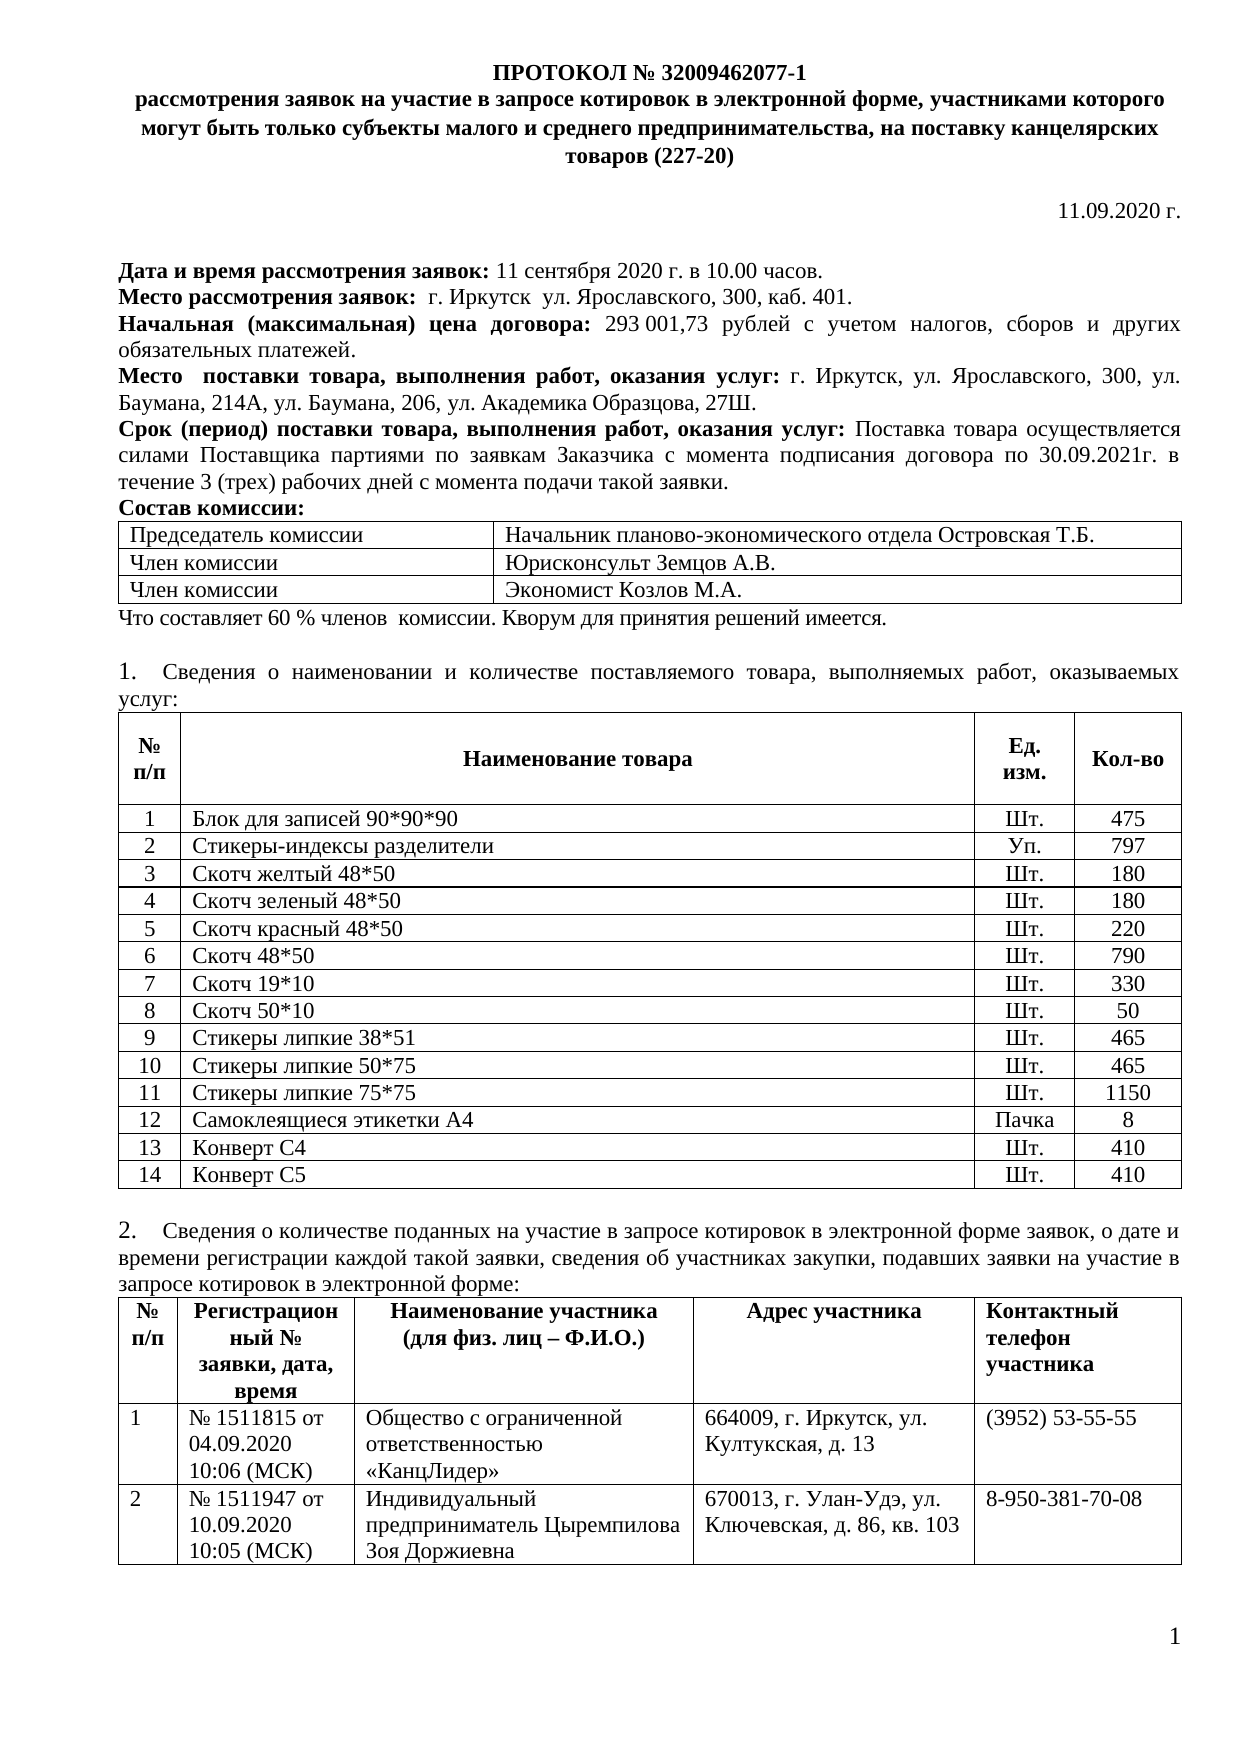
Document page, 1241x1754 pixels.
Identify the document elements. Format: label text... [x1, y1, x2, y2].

table_cell 1 [119, 1404, 177, 1484]
table_cell Скотч 19*10 [181, 970, 974, 996]
table_cell 12 [119, 1107, 180, 1133]
table_cell 2 [119, 1485, 177, 1564]
table_cell 10 [119, 1052, 180, 1078]
table_cell 9 [119, 1024, 180, 1051]
table_cell 670013, г. Улан-Удэ, ул. Ключевская, д. 86, кв. 103 [694, 1485, 974, 1564]
table_cell 6 [119, 942, 180, 968]
table_cell 7 [119, 970, 180, 996]
table_cell № 1511815 от 04.09.2020 10:06 (МСК) [178, 1404, 354, 1484]
table_cell 1 [119, 805, 180, 832]
table_cell 664009, г. Иркутск, ул. Култукская, д. 13 [694, 1404, 974, 1484]
table_cell Конверт С4 [181, 1134, 974, 1160]
table_header № п/п [119, 713, 180, 804]
table_header Наименование товара [181, 713, 974, 804]
table_cell Шт. [975, 860, 1074, 886]
table_cell Пачка [975, 1107, 1074, 1133]
table_cell Шт. [975, 1161, 1074, 1188]
table_header Ед. изм. [975, 713, 1074, 804]
table_cell 410 [1075, 1161, 1181, 1188]
table_cell Стикеры липкие 50*75 [181, 1052, 974, 1078]
text Дата и время рассмотрения заявок: 11 сентября 2020 г. в 10.00 часов. [118, 257, 1181, 283]
table_cell Шт. [975, 1052, 1074, 1078]
table_cell 180 [1075, 860, 1181, 886]
table_cell Скотч желтый 48*50 [181, 860, 974, 886]
text Место поставки товара, выполнения работ, оказания услуг: г. Иркутск, ул. Ярославского, 300, ул. Баумана, 214А, ул. Баумана, 206, ул. Академика Образцова, 27Ш. [118, 362, 1181, 415]
table_cell (3952) 53-55-55 [975, 1404, 1181, 1484]
list Сведения о наименовании и количестве поставляемого товара, выполняемых работ, оказываемых услуг: [118, 656, 1181, 712]
text Место рассмотрения заявок: г. Иркутск ул. Ярославского, 300, каб. 401. [118, 283, 1181, 310]
text рассмотрения заявок на участие в запросе котировок в электронной форме, участниками которого могут быть только субъекты малого и среднего предпринимательства, на поставку канцелярских товаров (227-20) [118, 85, 1181, 169]
table_header Регистрационный № заявки, дата, время [178, 1298, 354, 1403]
table_header Наименование участника (для физ. лиц – Ф.И.О.) [355, 1298, 693, 1403]
table_cell Экономист Козлов М.А. [494, 576, 1181, 603]
table_cell Блок для записей 90*90*90 [181, 805, 974, 832]
table_cell 1150 [1075, 1079, 1181, 1106]
table_cell 475 [1075, 805, 1181, 832]
table_header Адрес участника [694, 1298, 974, 1403]
table_cell № 1511947 от 10.09.2020 10:05 (МСК) [178, 1485, 354, 1564]
table_cell Шт. [975, 1134, 1074, 1160]
table_cell 13 [119, 1134, 180, 1160]
table_cell 14 [119, 1161, 180, 1188]
table_cell Самоклеящиеся этикетки А4 [181, 1107, 974, 1133]
table_header Начальник планово-экономического отдела Островская Т.Б. [494, 522, 1181, 548]
table_cell 465 [1075, 1024, 1181, 1051]
text Начальная (максимальная) цена договора: 293 001,73 рублей с учетом налогов, сборов и других обязательных платежей. [118, 310, 1181, 362]
table_cell 4 [119, 888, 180, 914]
table_cell Стикеры липкие 38*51 [181, 1024, 974, 1051]
table_header Председатель комиссии [119, 522, 493, 548]
table_cell 180 [1075, 888, 1181, 914]
table_cell Шт. [975, 1024, 1074, 1051]
table_cell Скотч зеленый 48*50 [181, 888, 974, 914]
table_cell Шт. [975, 1079, 1074, 1106]
title 11.09.2020 г. [118, 197, 1181, 223]
table_cell 50 [1075, 997, 1181, 1023]
table_header № п/п [119, 1298, 177, 1403]
table_cell 11 [119, 1079, 180, 1106]
table_cell 330 [1075, 970, 1181, 996]
table_cell Стикеры-индексы разделители [181, 833, 974, 859]
table_cell Шт. [975, 915, 1074, 941]
text Состав комиссии: [118, 494, 1181, 521]
table_cell Юрисконсульт Земцов А.В. [494, 549, 1181, 575]
table_header Кол-во [1075, 713, 1181, 804]
text Что составляет 60 % членов комиссии. Кворум для принятия решений имеется. [118, 604, 1181, 630]
table_cell Шт. [975, 942, 1074, 968]
table_cell Скотч 48*50 [181, 942, 974, 968]
text Срок (период) поставки товара, выполнения работ, оказания услуг: Поставка товара осуществляется силами Поставщика партиями по заявкам Заказчика с момента подписания договора по 30.09.2021г. в течение 3 (трех) рабочих дней с момента подачи такой заявки. [118, 415, 1181, 494]
table_cell 2 [119, 833, 180, 859]
table_header Контактный телефон участника [975, 1298, 1181, 1403]
table_cell 790 [1075, 942, 1181, 968]
table_cell Шт. [975, 805, 1074, 832]
table_cell Конверт С5 [181, 1161, 974, 1188]
table_cell 5 [119, 915, 180, 941]
table_cell Скотч красный 48*50 [181, 915, 974, 941]
table_cell Шт. [975, 997, 1074, 1023]
title ПРОТОКОЛ № 32009462077-1 [118, 59, 1181, 85]
table_cell 797 [1075, 833, 1181, 859]
table_cell Индивидуальный предприниматель Цыремпилова Зоя Доржиевна [355, 1485, 693, 1564]
table_cell Член комиссии [119, 549, 493, 575]
table_cell Общество с ограниченной ответственностью «КанцЛидер» [355, 1404, 693, 1484]
table_cell Стикеры липкие 75*75 [181, 1079, 974, 1106]
table_cell Шт. [975, 970, 1074, 996]
table_cell 8-950-381-70-08 [975, 1485, 1181, 1564]
table_cell Скотч 50*10 [181, 997, 974, 1023]
table_cell Уп. [975, 833, 1074, 859]
table_cell Шт. [975, 888, 1074, 914]
table_cell 220 [1075, 915, 1181, 941]
table_cell 465 [1075, 1052, 1181, 1078]
list Сведения о количестве поданных на участие в запросе котировок в электронной форме заявок, о дате и времени регистрации каждой такой заявки, сведения об участниках закупки, подавших заявки на участие в запросе котировок в электронной форме: [118, 1215, 1181, 1297]
table_cell 8 [119, 997, 180, 1023]
table_cell Член комиссии [119, 576, 493, 603]
table_cell 3 [119, 860, 180, 886]
table_cell 8 [1075, 1107, 1181, 1133]
table_cell 410 [1075, 1134, 1181, 1160]
